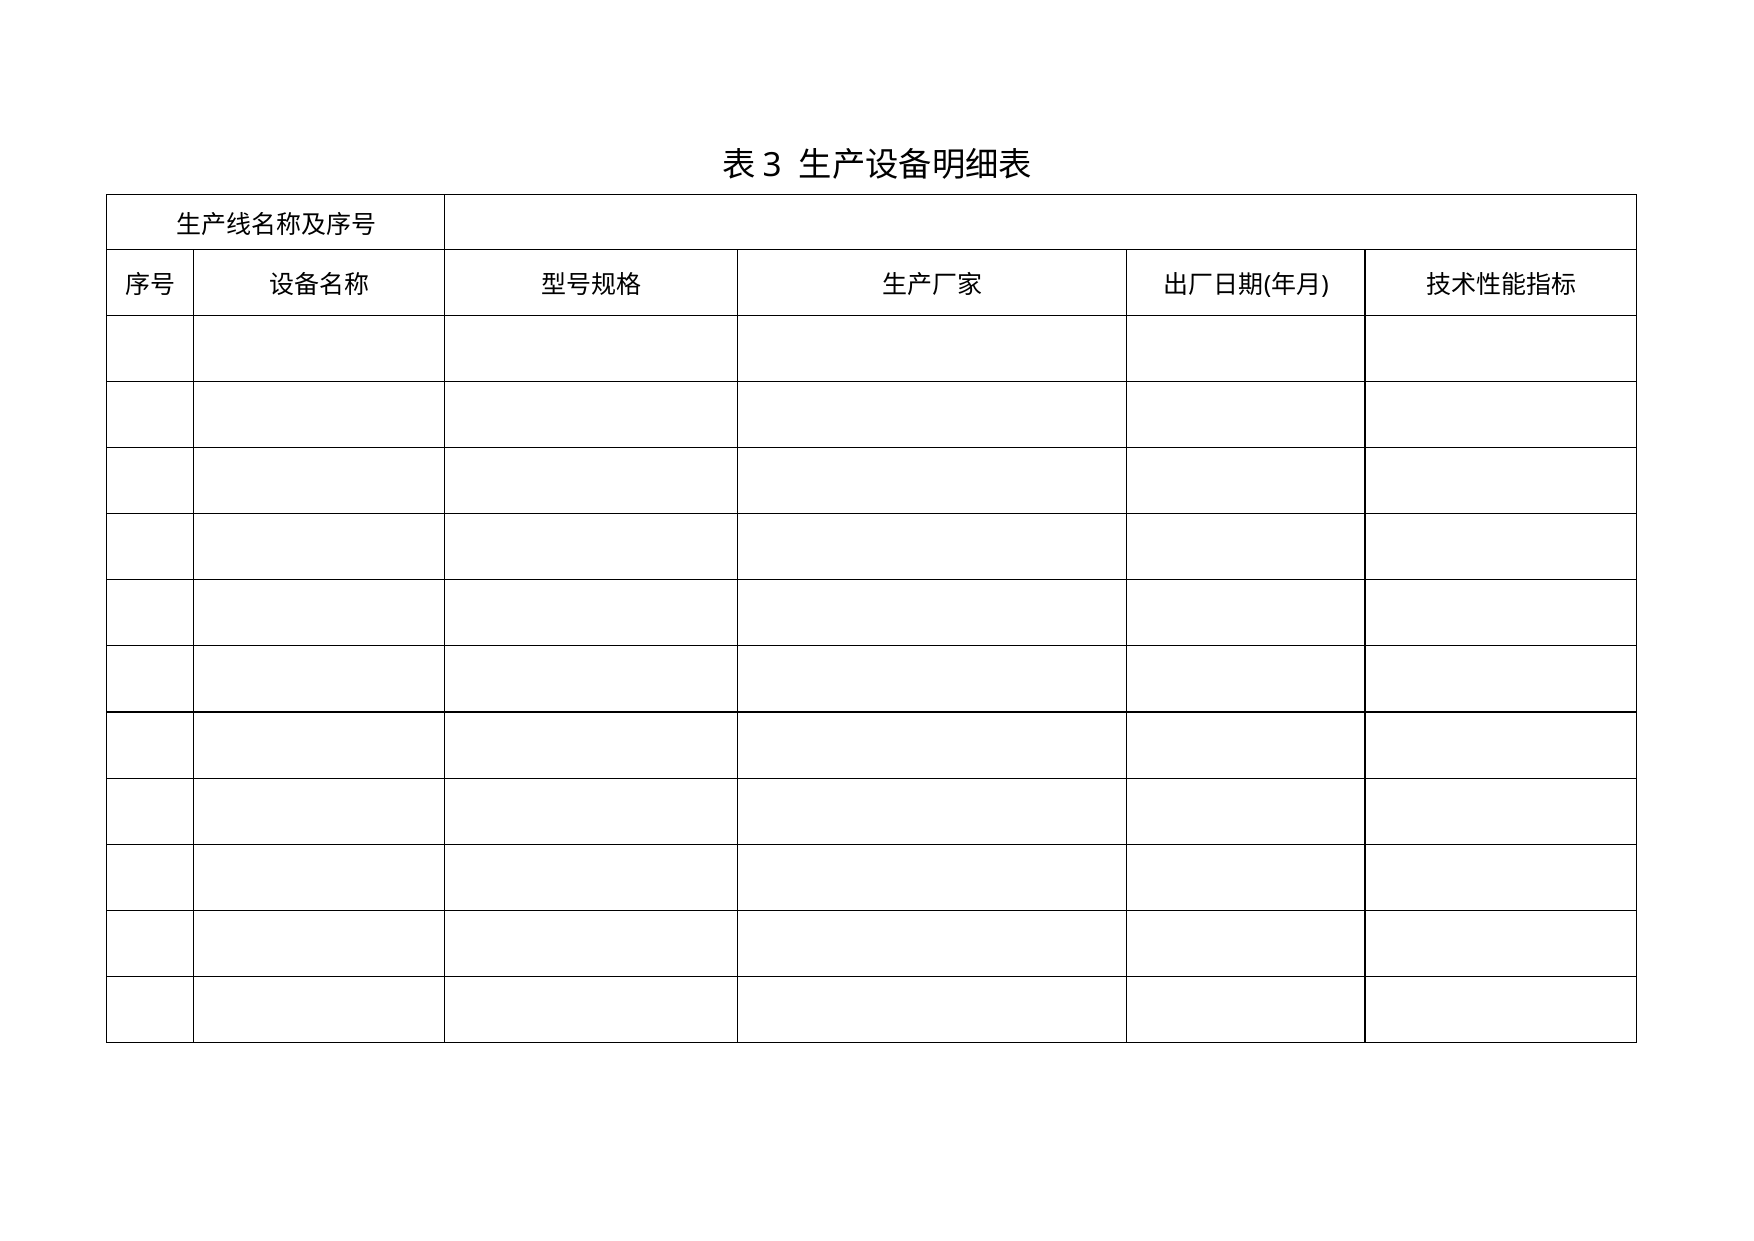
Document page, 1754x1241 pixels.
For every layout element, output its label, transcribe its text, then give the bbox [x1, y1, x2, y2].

table_cell [1366, 646, 1636, 711]
table_cell [738, 646, 1126, 711]
table_cell [194, 514, 444, 579]
table_cell [445, 514, 737, 579]
table_cell [445, 713, 737, 777]
table_cell [1127, 845, 1364, 909]
table_cell [738, 448, 1126, 513]
table_cell [445, 911, 737, 976]
table_cell [1127, 448, 1364, 513]
table_cell [1366, 845, 1636, 909]
table_cell [107, 779, 193, 843]
table_cell [1127, 779, 1364, 843]
table_cell [107, 977, 193, 1042]
table_cell [107, 713, 193, 777]
table_cell [1127, 580, 1364, 645]
table_cell [738, 779, 1126, 843]
table_cell [107, 316, 193, 381]
table_cell [1366, 713, 1636, 777]
table_header 生产线名称及序号 [107, 195, 444, 249]
table_cell [194, 779, 444, 843]
table_cell [1127, 911, 1364, 976]
table_cell [107, 448, 193, 513]
table_cell 设备名称 [194, 250, 444, 315]
table_cell [1127, 514, 1364, 579]
table_header [445, 195, 1636, 249]
table_cell [107, 646, 193, 711]
table_cell [445, 448, 737, 513]
table_cell 生产厂家 [738, 250, 1126, 315]
table_cell 型号规格 [445, 250, 737, 315]
table_cell [738, 316, 1126, 381]
table_cell [445, 845, 737, 909]
table_cell [445, 779, 737, 843]
table_cell [1366, 911, 1636, 976]
table_cell [1366, 448, 1636, 513]
table_cell [107, 514, 193, 579]
table_cell [445, 977, 737, 1042]
table_cell [445, 316, 737, 381]
table_cell 出厂日期(年月) [1127, 250, 1364, 315]
table_cell [1127, 316, 1364, 381]
table_cell [194, 713, 444, 777]
table_cell 序号 [107, 250, 193, 315]
table_cell [1366, 580, 1636, 645]
table_cell [738, 911, 1126, 976]
table_cell [194, 977, 444, 1042]
table_cell [107, 382, 193, 447]
table_cell [107, 911, 193, 976]
table_cell [1366, 316, 1636, 381]
text 表3 生产设备明细表 [118, 129, 1636, 194]
table_cell [194, 911, 444, 976]
table_cell [445, 382, 737, 447]
table_cell [194, 646, 444, 711]
table_cell [1127, 646, 1364, 711]
table_cell [445, 646, 737, 711]
table_cell [1127, 977, 1364, 1042]
table_cell [738, 580, 1126, 645]
table_cell [107, 845, 193, 909]
table_cell [738, 382, 1126, 447]
table_cell [738, 514, 1126, 579]
table_cell [194, 845, 444, 909]
table_cell [738, 845, 1126, 909]
table_cell [738, 713, 1126, 777]
table_cell [1366, 977, 1636, 1042]
table_cell [1366, 514, 1636, 579]
table_cell 技术性能指标 [1366, 250, 1636, 315]
table_cell [1127, 382, 1364, 447]
table_cell [194, 316, 444, 381]
table_cell [107, 580, 193, 645]
table_cell [1366, 779, 1636, 843]
table_cell [194, 382, 444, 447]
table_cell [445, 580, 737, 645]
table_cell [194, 448, 444, 513]
table_cell [194, 580, 444, 645]
table_cell [1127, 713, 1364, 777]
table_cell [738, 977, 1126, 1042]
table_cell [1366, 382, 1636, 447]
